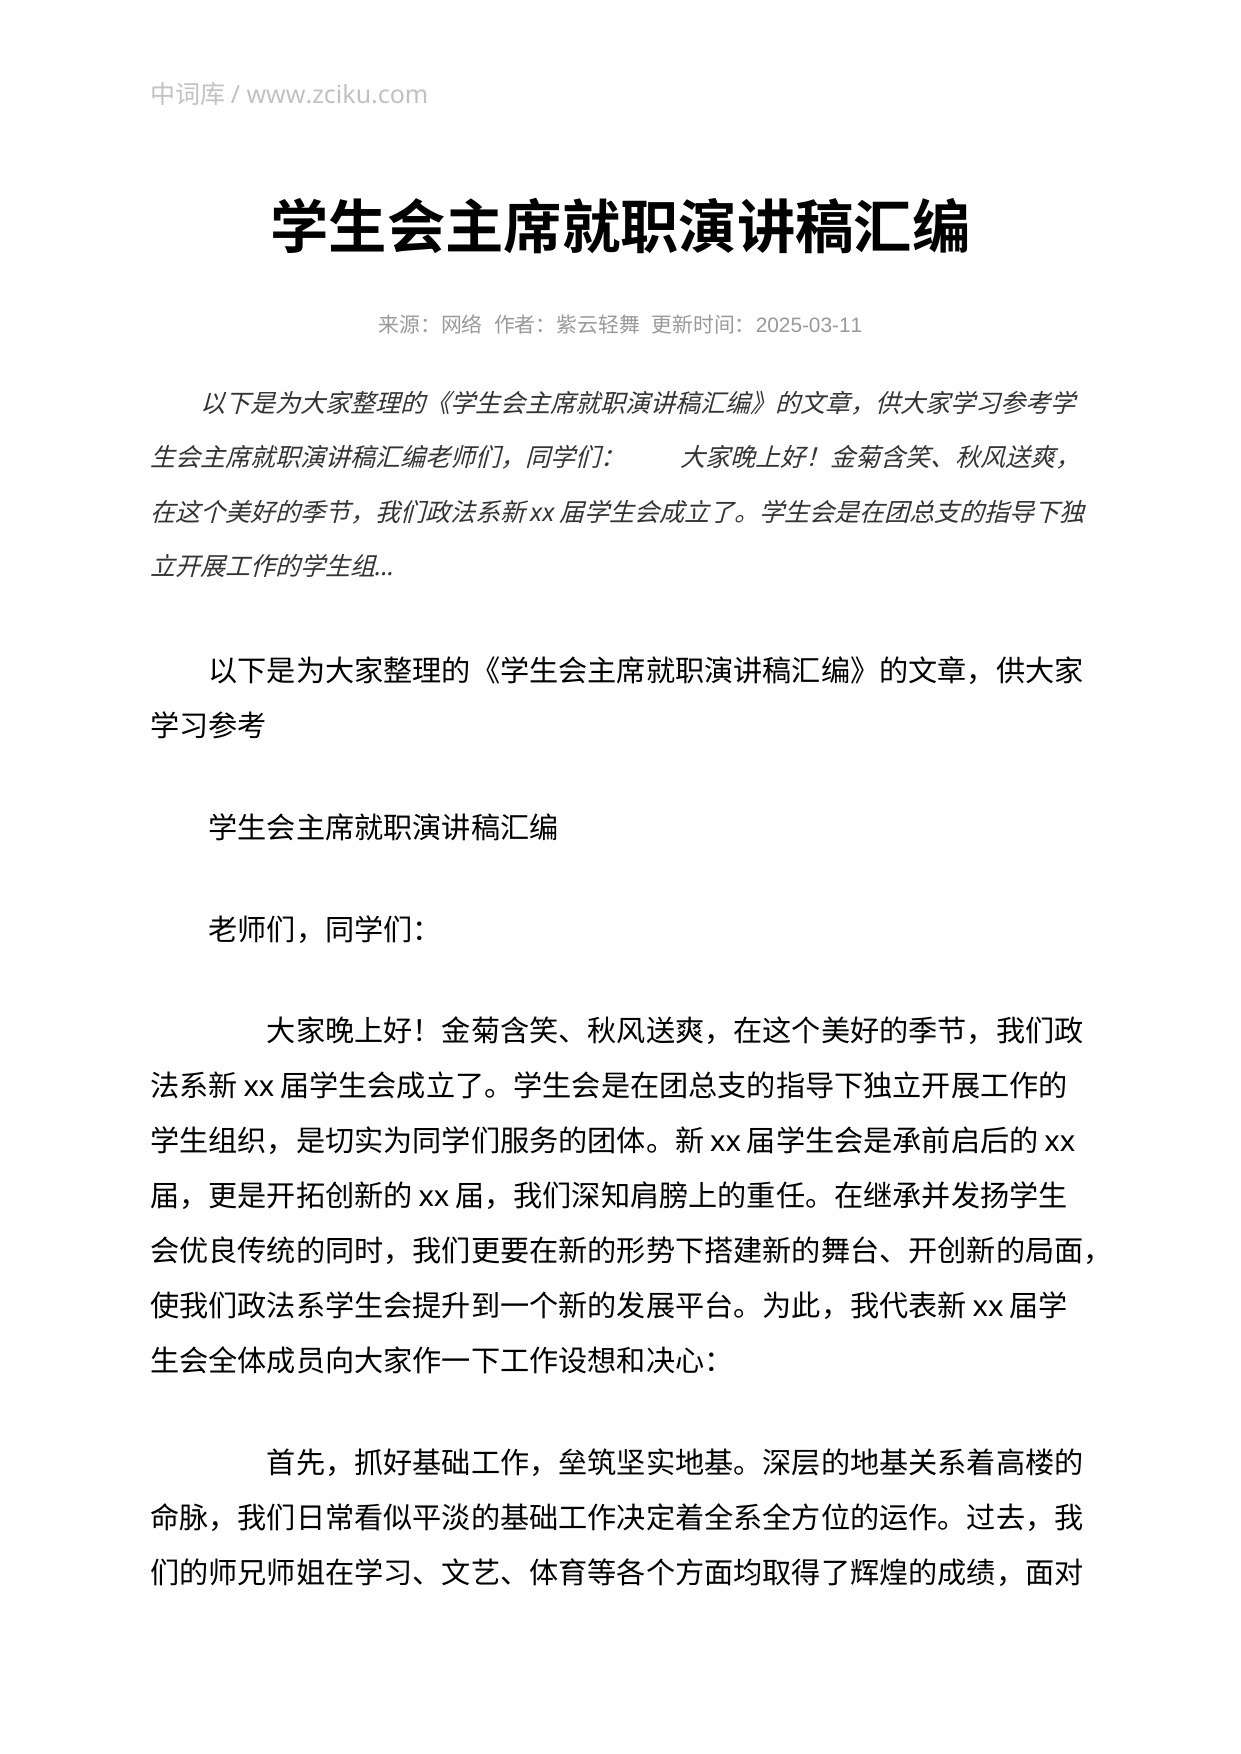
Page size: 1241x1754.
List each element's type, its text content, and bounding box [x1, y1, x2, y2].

text 以下是为大家整理的《学生会主席就职演讲稿汇编》的文章，供大家学习参考学生会主席就职演讲稿汇编老师们，同学们： 大家晚上好！金菊含笑、秋风送爽，在这个美好的季节，我们政法系新xx届学生会成立了。学生会是在团总支的指导下独立开展工作的学生组... [150, 383, 1090, 583]
subtitle 学生会主席就职演讲稿汇编 [150, 181, 1090, 266]
text 来源：网络 作者：紫云轻舞 更新时间：2025-03-11 [150, 313, 1090, 337]
text 老师们，同学们： [150, 906, 1090, 948]
text 学生会主席就职演讲稿汇编 [150, 804, 1090, 847]
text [150, 1439, 1090, 1592]
text 大家晚上好！金菊含笑、秋风送爽，在这个美好的季节，我们政法系新xx届学生会成立了。学生会是在团总支的指导下独立开展工作的学生组织，是切实为同学们服务的团体。新xx届学生会是承前启后的xx届，更是开拓创新的xx届，我们深知肩膀上的重任。在继承并发扬学生会优良传统的同时，我们更要在新的形势下搭建新的舞台、开创新的局面，使我们政法系学生会提升到一个新的发展平台。为此，我代表新xx届学生会全体成员向大家作一下工作设想和决心： [150, 1008, 1090, 1380]
text 以下是为大家整理的《学生会主席就职演讲稿汇编》的文章，供大家学习参考 [150, 648, 1090, 745]
